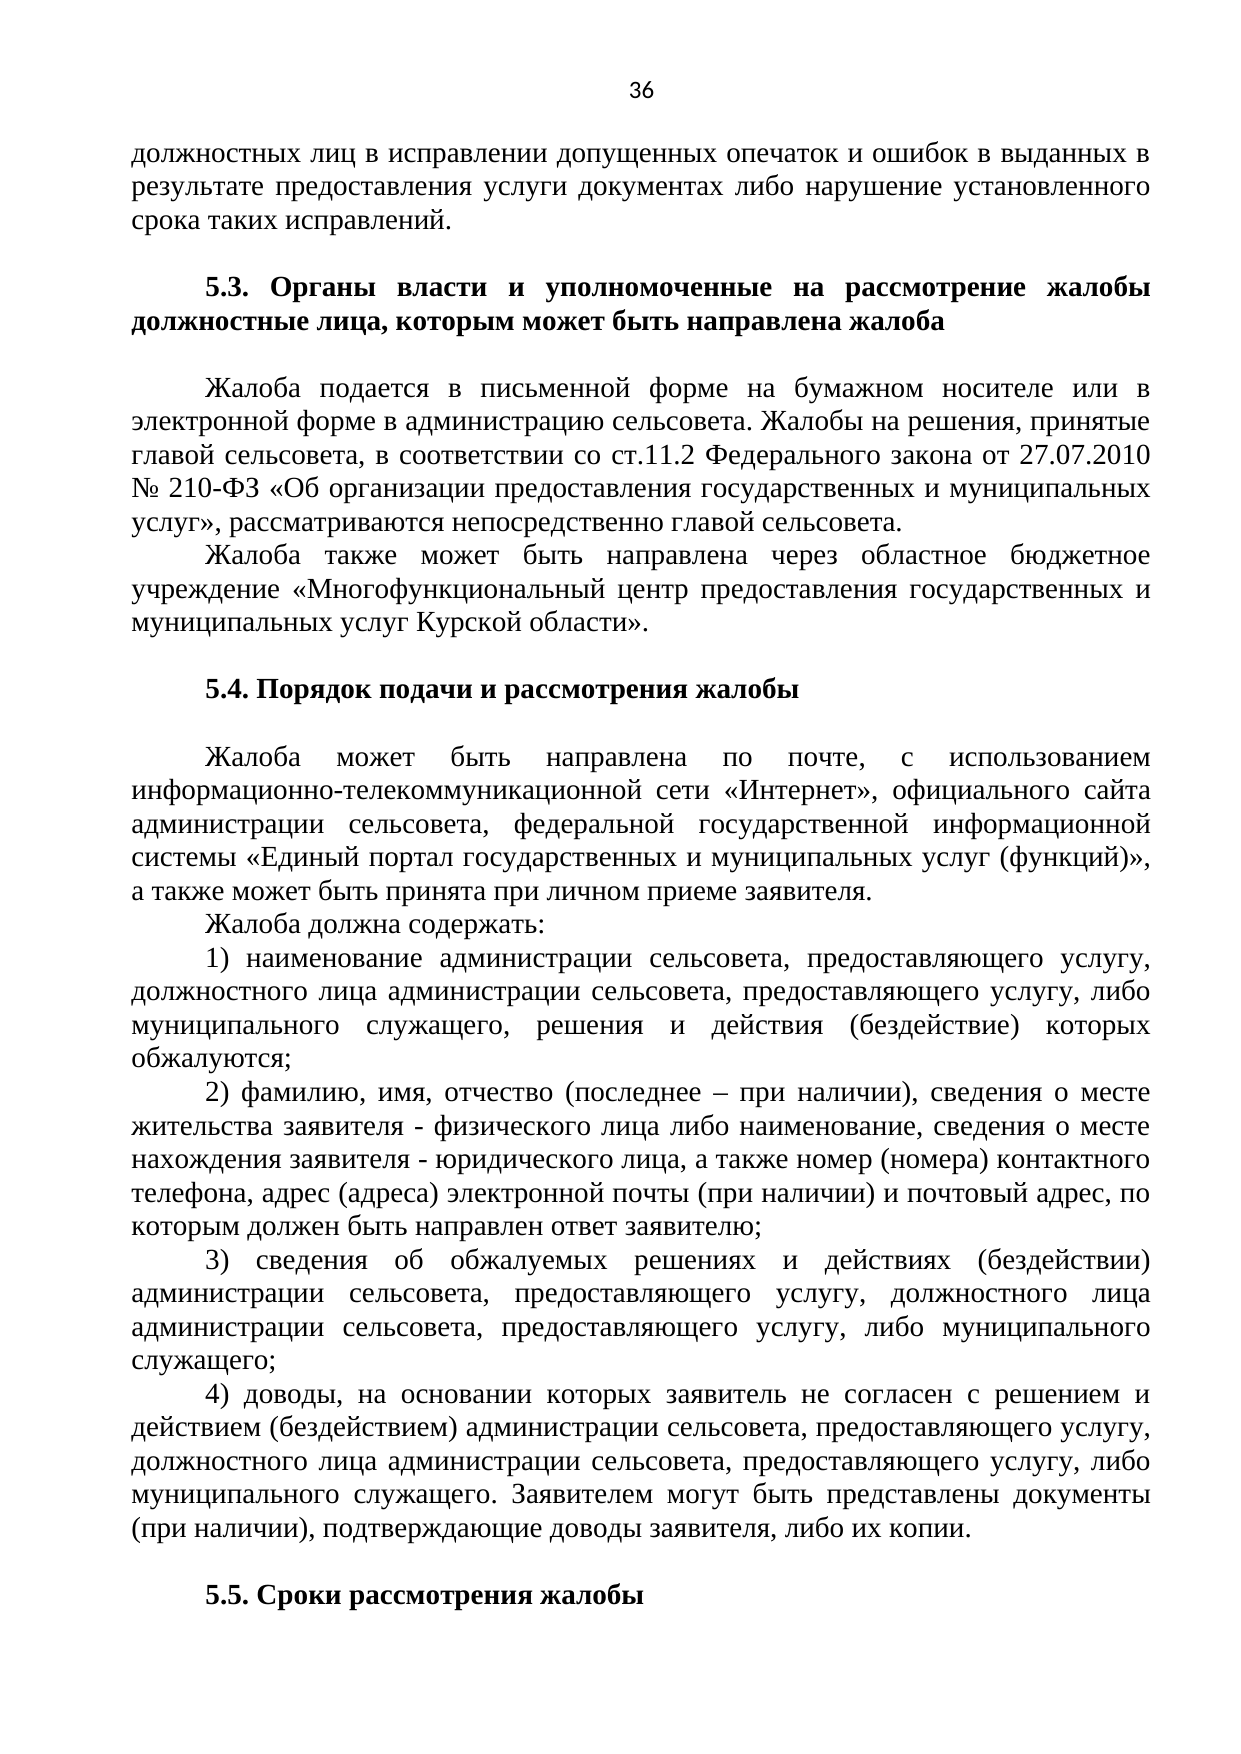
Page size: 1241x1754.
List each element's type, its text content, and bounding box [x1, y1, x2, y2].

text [131, 135, 1152, 236]
text Жалоба подается в письменной форме на бумажном носителе или в электронной форме в администрацию сельсовета. Жалобы на решения, принятые главой сельсовета, в соответствии со ст.11.2 Федерального закона от 27.07.2010 № 210-ФЗ «Об организации предоставления государственных и муниципальных услуг», рассматриваются непосредственно главой сельсовета. [131, 370, 1152, 537]
text Жалоба должна содержать: [131, 906, 1152, 940]
text 2) фамилию, имя, отчество (последнее – при наличии), сведения о месте жительства заявителя - физического лица либо наименование, сведения о месте нахождения заявителя - юридического лица, а также номер (номера) контактного телефона, адрес (адреса) электронной почты (при наличии) и почтовый адрес, по которым должен быть направлен ответ заявителю; [131, 1074, 1152, 1242]
text 3) сведения об обжалуемых решениях и действиях (бездействии) администрации сельсовета, предоставляющего услугу, должностного лица администрации сельсовета, предоставляющего услугу, либо муниципального служащего; [131, 1242, 1152, 1376]
text Жалоба также может быть направлена через областное бюджетное учреждение «Многофункциональный центр предоставления государственных и муниципальных услуг Курской области». [131, 537, 1152, 638]
text 5.3. Органы власти и уполномоченные на рассмотрение жалобы должностные лица, которым может быть направлена жалоба [131, 269, 1152, 336]
text 1) наименование администрации сельсовета, предоставляющего услугу, должностного лица администрации сельсовета, предоставляющего услугу, либо муниципального служащего, решения и действия (бездействие) которых обжалуются; [131, 940, 1152, 1074]
text Жалоба может быть направлена по почте, с использованием информационно-телекоммуникационной сети «Интернет», официального сайта администрации сельсовета, федеральной государственной информационной системы «Единый портал государственных и муниципальных услуг (функций)», а также может быть принята при личном приеме заявителя. [131, 739, 1152, 906]
text 5.4. Порядок подачи и рассмотрения жалобы [131, 672, 1152, 705]
text 5.5. Сроки рассмотрения жалобы [131, 1577, 1152, 1611]
text 4) доводы, на основании которых заявитель не согласен с решением и действием (бездействием) администрации сельсовета, предоставляющего услугу, должностного лица администрации сельсовета, предоставляющего услугу, либо муниципального служащего. Заявителем могут быть представлены документы (при наличии), подтверждающие доводы заявителя, либо их копии. [131, 1376, 1152, 1544]
